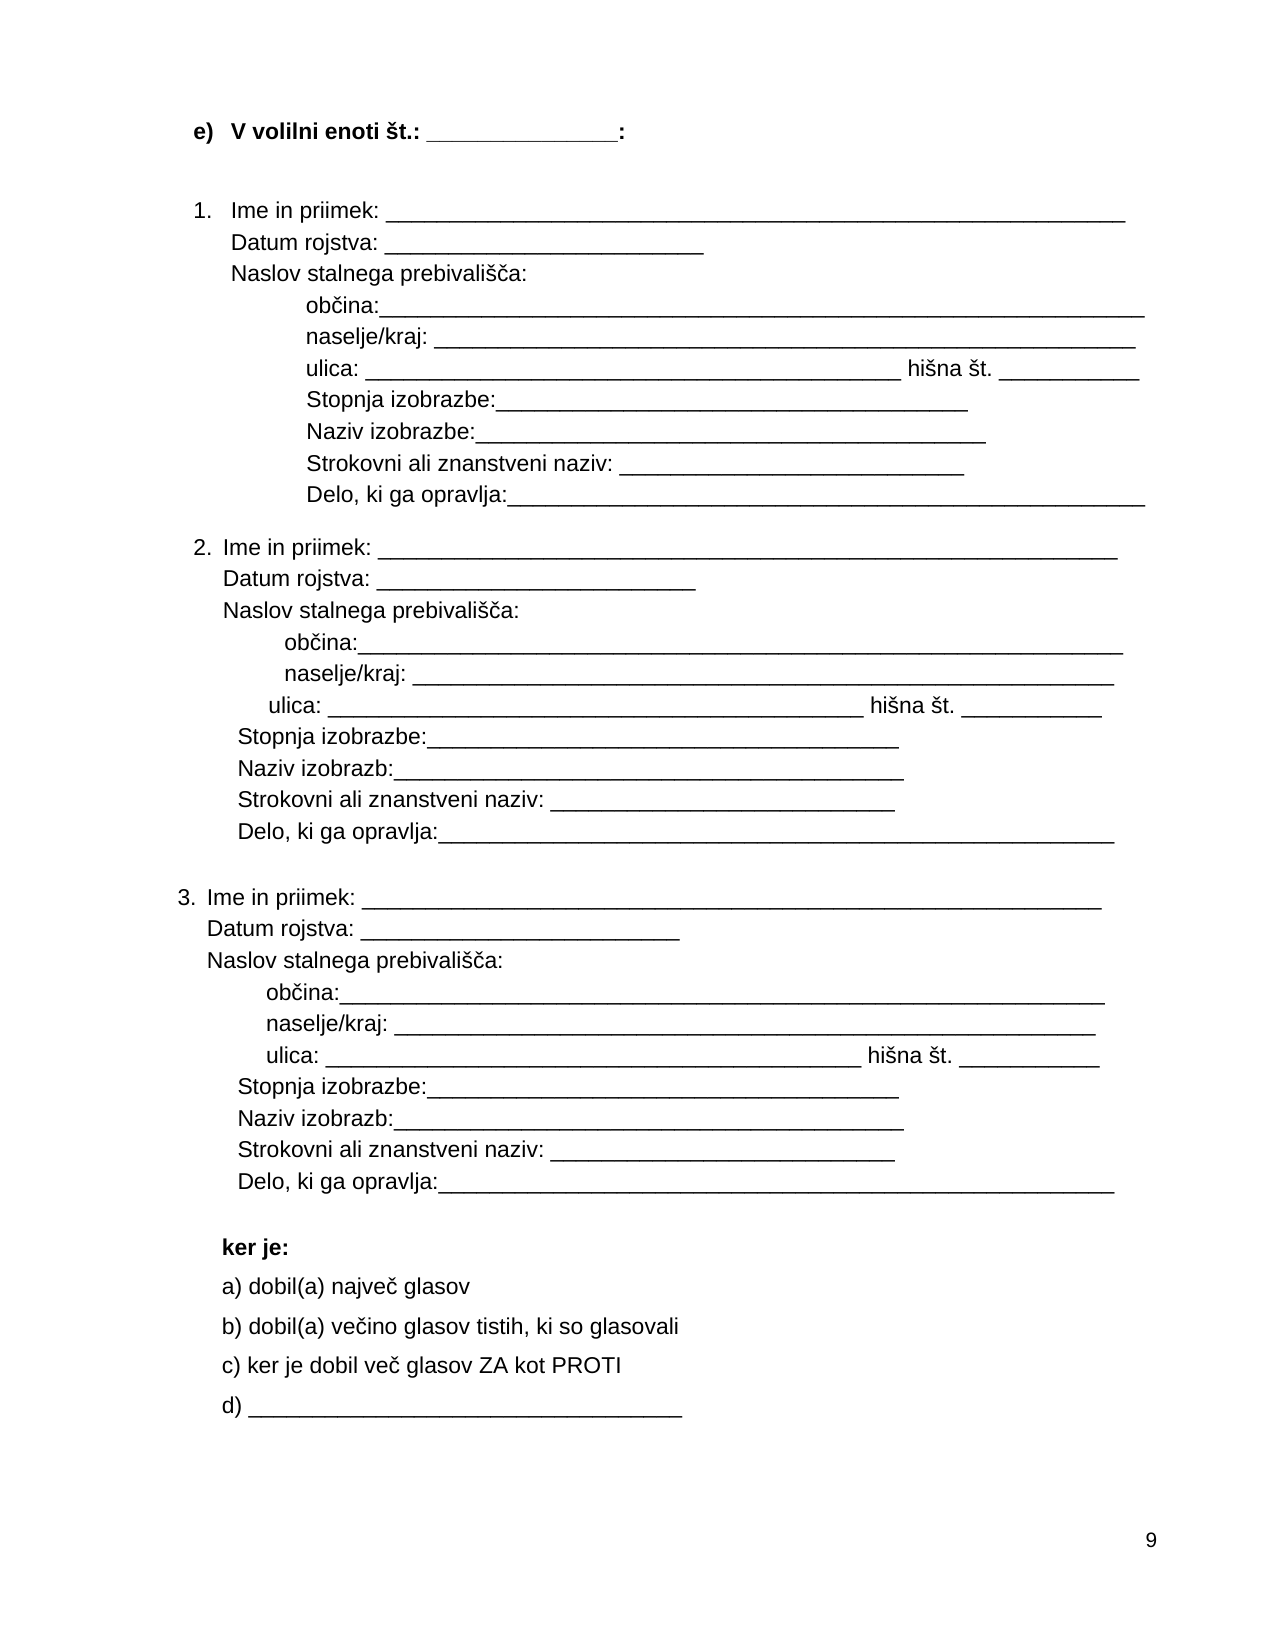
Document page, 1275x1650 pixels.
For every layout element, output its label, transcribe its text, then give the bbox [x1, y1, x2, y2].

text d) __________________________________ [118, 1392, 1157, 1418]
text Delo, ki ga opravlja:_____________________________________________________ [193, 1168, 1157, 1194]
text Stopnja izobrazbe:_____________________________________ [268, 386, 1157, 413]
text ker je: [118, 1234, 1157, 1260]
text c) ker je dobil več glasov ZA kot PROTI [118, 1352, 1157, 1378]
text Datum rojstva: _________________________ [177, 915, 1157, 942]
text ulica: __________________________________________ hišna št. ___________ [266, 1042, 1157, 1068]
text Datum rojstva: _________________________ [231, 229, 1157, 255]
list V volilni enoti št.: _______________: [193, 118, 1157, 144]
text Naslov stalnega prebivališča: [193, 597, 1157, 623]
text naselje/kraj: _______________________________________________________ [266, 1010, 1157, 1036]
text ulica: __________________________________________ hišna št. ___________ [306, 355, 1157, 381]
text Stopnja izobrazbe:_____________________________________ [193, 723, 1157, 749]
text naselje/kraj: _______________________________________________________ [306, 323, 1157, 350]
text občina:____________________________________________________________ [284, 628, 1157, 655]
text Naslov stalnega prebivališča: [177, 947, 1157, 973]
text Naslov stalnega prebivališča: [172, 260, 1157, 287]
text a) dobil(a) največ glasov [118, 1273, 1157, 1299]
text Strokovni ali znanstveni naziv: ___________________________ [193, 1136, 1157, 1163]
text Datum rojstva: _________________________ [193, 565, 1157, 592]
text Strokovni ali znanstveni naziv: ___________________________ [268, 449, 1157, 476]
text b) dobil(a) večino glasov tistih, ki so glasovali [118, 1313, 1157, 1339]
text Naziv izobrazb:________________________________________ [193, 755, 1157, 781]
text Delo, ki ga opravlja:__________________________________________________ [268, 481, 1157, 507]
text naselje/kraj: _______________________________________________________ [284, 660, 1157, 686]
text Delo, ki ga opravlja:_____________________________________________________ [193, 818, 1157, 844]
list Ime in priimek: __________________________________________________________ [193, 197, 1157, 223]
list Ime in priimek: __________________________________________________________ [177, 884, 1157, 910]
text ulica: __________________________________________ hišna št. ___________ [268, 692, 1157, 718]
text Naziv izobrazbe:________________________________________ [268, 418, 1157, 444]
text občina:____________________________________________________________ [231, 292, 1157, 318]
text Stopnja izobrazbe:_____________________________________ [193, 1073, 1157, 1099]
text Naziv izobrazb:________________________________________ [193, 1105, 1157, 1131]
text Strokovni ali znanstveni naziv: ___________________________ [193, 786, 1157, 813]
text občina:____________________________________________________________ [266, 978, 1157, 1005]
list Ime in priimek: __________________________________________________________ [193, 534, 1157, 560]
